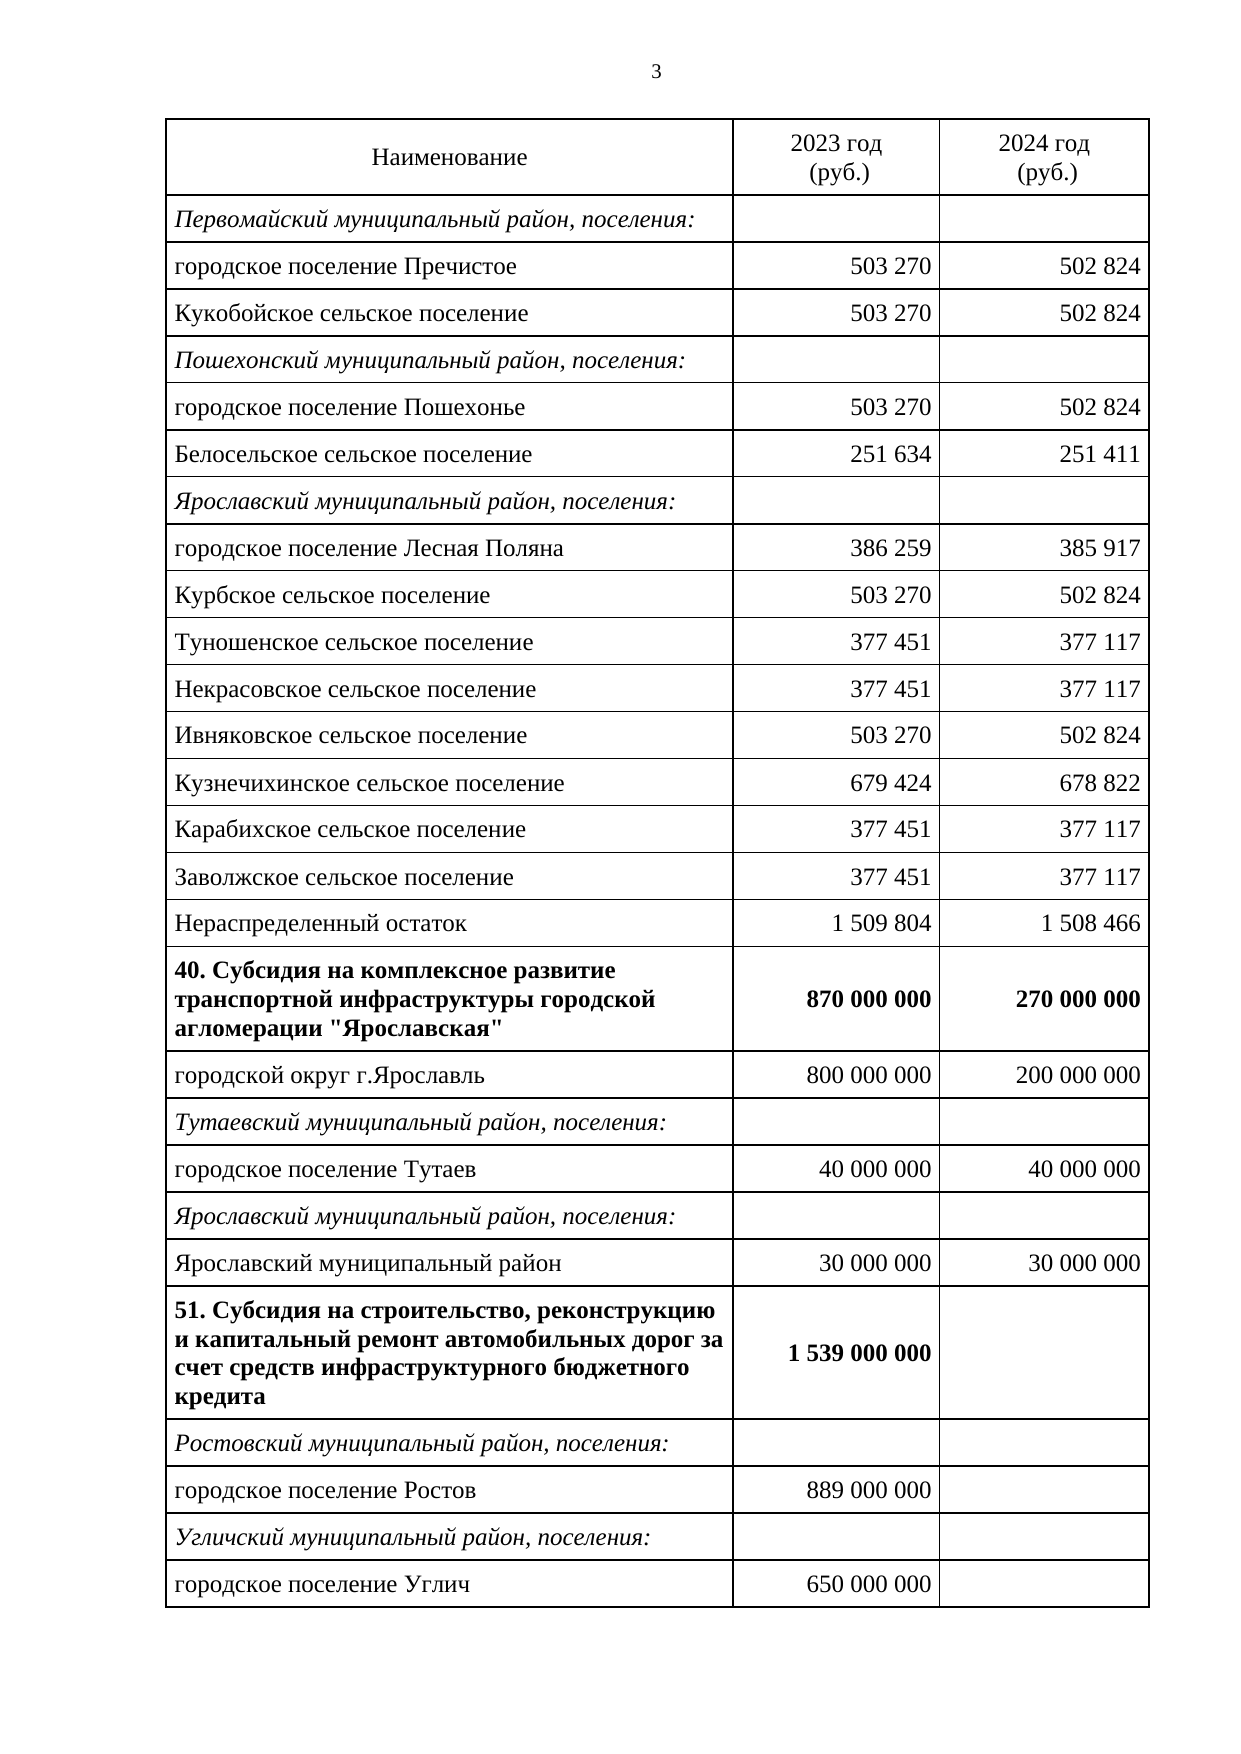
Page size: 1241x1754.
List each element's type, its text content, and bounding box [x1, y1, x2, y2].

table_cell [734, 1099, 939, 1144]
table_cell 503 270 [734, 290, 939, 335]
table_cell 800 000 000 [734, 1052, 939, 1097]
table_cell [940, 1287, 1148, 1418]
table_header [734, 120, 939, 194]
table_cell [940, 1561, 1148, 1606]
table_cell 1 539 000 000 [734, 1287, 939, 1418]
table_cell [734, 477, 939, 523]
table_cell 377 451 [734, 853, 939, 899]
table_cell Первомайский муниципальный район, поселения: [167, 196, 732, 241]
table_cell Пошехонский муниципальный район, поселения: [167, 337, 732, 382]
table_cell 377 117 [940, 618, 1148, 664]
table_cell 377 451 [734, 618, 939, 664]
table_cell [734, 1193, 939, 1238]
table_cell Карабихское сельское поселение [167, 806, 732, 852]
table_cell городское поселение Лесная Поляна [167, 525, 732, 570]
table_cell 30 000 000 [734, 1240, 939, 1285]
table_cell [940, 1193, 1148, 1238]
table_cell городское поселение Тутаев [167, 1146, 732, 1191]
table_cell Ярославский муниципальный район [167, 1240, 732, 1285]
table_cell 270 000 000 [940, 947, 1148, 1050]
table_cell 377 117 [940, 806, 1148, 852]
table_cell Тутаевский муниципальный район, поселения: [167, 1099, 732, 1144]
table_cell [940, 1420, 1148, 1465]
table_cell Белосельское сельское поселение [167, 431, 732, 476]
table_cell 200 000 000 [940, 1052, 1148, 1097]
table_cell Туношенское сельское поселение [167, 618, 732, 664]
table_cell городское поселение Пречистое [167, 243, 732, 288]
table_cell Кукобойское сельское поселение [167, 290, 732, 335]
table_cell Заволжское сельское поселение [167, 853, 732, 899]
table_cell 502 824 [940, 243, 1148, 288]
table_cell [940, 337, 1148, 382]
table_cell 30 000 000 [940, 1240, 1148, 1285]
table_cell 1 509 804 [734, 900, 939, 946]
table_cell Кузнечихинское сельское поселение [167, 759, 732, 805]
table_cell 386 259 [734, 525, 939, 570]
table_cell 503 270 [734, 383, 939, 429]
table_cell [734, 1420, 939, 1465]
table_cell 377 117 [940, 665, 1148, 711]
table_cell 251 411 [940, 431, 1148, 476]
table_header [167, 120, 732, 194]
table_cell 678 822 [940, 759, 1148, 805]
table_cell 502 824 [940, 290, 1148, 335]
table_cell 502 824 [940, 571, 1148, 617]
table_cell Нераспределенный остаток [167, 900, 732, 946]
table_cell [734, 337, 939, 382]
table_cell Ярославский муниципальный район, поселения: [167, 477, 732, 523]
table_cell 40 000 000 [940, 1146, 1148, 1191]
table_cell 377 451 [734, 806, 939, 852]
table_cell 503 270 [734, 571, 939, 617]
table_cell 870 000 000 [734, 947, 939, 1050]
table_cell [734, 196, 939, 241]
table_cell Угличский муниципальный район, поселения: [167, 1514, 732, 1559]
table_cell 503 270 [734, 243, 939, 288]
table_cell 51. Субсидия на строительство, реконструкцию и капитальный ремонт автомобильных дорог за счет средств инфраструктурного бюджетного кредита [167, 1287, 732, 1418]
table_cell 40. Субсидия на комплексное развитие транспортной инфраструктуры городской агломерации "Ярославская" [167, 947, 732, 1050]
table_cell городское поселение Ростов [167, 1467, 732, 1512]
table_cell Некрасовское сельское поселение [167, 665, 732, 711]
table_cell городское поселение Пошехонье [167, 383, 732, 429]
table_cell [734, 1514, 939, 1559]
table_cell [940, 1514, 1148, 1559]
table_cell [940, 1467, 1148, 1512]
table_cell [940, 477, 1148, 523]
table_cell 679 424 [734, 759, 939, 805]
table_cell 1 508 466 [940, 900, 1148, 946]
table_cell 377 117 [940, 853, 1148, 899]
table_cell 377 451 [734, 665, 939, 711]
table_cell Ростовский муниципальный район, поселения: [167, 1420, 732, 1465]
table_cell 889 000 000 [734, 1467, 939, 1512]
table_header [940, 120, 1148, 194]
table_cell 40 000 000 [734, 1146, 939, 1191]
table_cell 502 824 [940, 383, 1148, 429]
table_cell 385 917 [940, 525, 1148, 570]
table_cell 251 634 [734, 431, 939, 476]
table_cell Ярославский муниципальный район, поселения: [167, 1193, 732, 1238]
table_cell [940, 1099, 1148, 1144]
table_cell городской округ г.Ярославль [167, 1052, 732, 1097]
table_cell [940, 196, 1148, 241]
table_cell Ивняковское сельское поселение [167, 712, 732, 758]
table_cell Курбское сельское поселение [167, 571, 732, 617]
table_cell городское поселение Углич [167, 1561, 732, 1606]
table_cell 650 000 000 [734, 1561, 939, 1606]
table_cell 503 270 [734, 712, 939, 758]
table_cell 502 824 [940, 712, 1148, 758]
